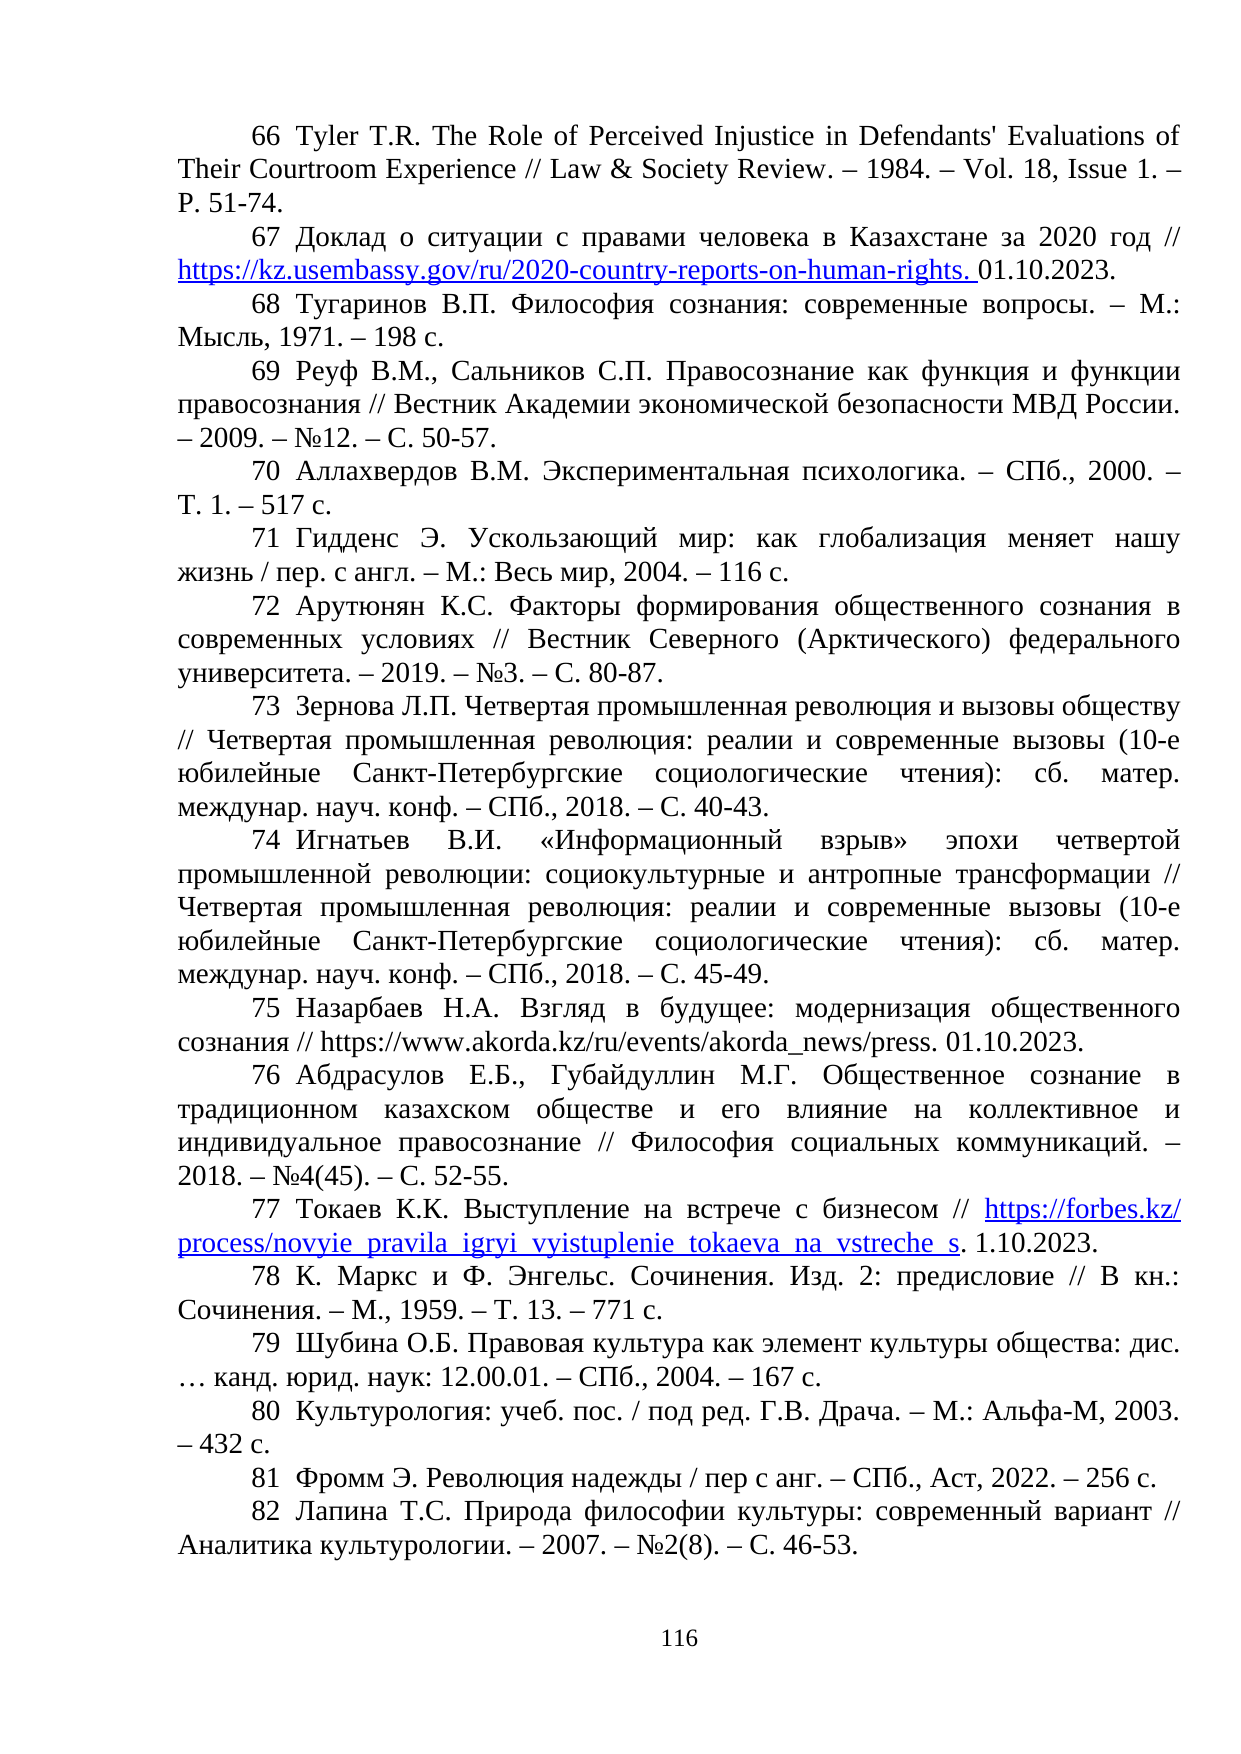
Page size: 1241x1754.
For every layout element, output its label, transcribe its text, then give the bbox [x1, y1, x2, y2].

list Tyler T.R. The Role of Perceived Injustice in Defendants' Evaluations of Their Courtroom Experience // Law & Society Review. – 1984. – Vol. 18, Issue 1. – P. 51-74. [177, 118, 1181, 219]
list Аллахвердов В.М. Экспериментальная психологика. – СПб., 2000. – Т. 1. – 517 с. [177, 453, 1181, 521]
list Культурология: учеб. пос. / под ред. Г.В. Драча. – М.: Альфа-М, 2003. – 432 с. [177, 1393, 1181, 1460]
list Лапина Т.С. Природа философии культуры: современный вариант // Аналитика культурологии. – 2007. – №2(8). – С. 46-53. [177, 1493, 1181, 1560]
list Токаев К.К. Выступление на встрече с бизнесом // https://forbes.kz/ process/novyie_pravila_igryi_vyistuplenie_tokaeva_na_vstreche_s. 1.10.2023. [177, 1191, 1181, 1258]
list Зернова Л.П. Четвертая промышленная революция и вызовы обществу // Четвертая промышленная революция: реалии и современные вызовы (10-е юбилейные Санкт-Петербургские социологические чтения): сб. матер. междунар. науч. конф. – СПб., 2018. – С. 40-43. [177, 688, 1181, 822]
list Абдрасулов Е.Б., Губайдуллин М.Г. Общественное сознание в традиционном казахском обществе и его влияние на коллективное и индивидуальное правосознание // Философия социальных коммуникаций. – 2018. – №4(45). – С. 52-55. [177, 1057, 1181, 1191]
list К. Маркс и Ф. Энгельс. Сочинения. Изд. 2: предисловие // В кн.: Сочинения. – М., 1959. – Т. 13. – 771 с. [177, 1258, 1181, 1326]
list Реуф В.М., Cальников С.П. Правосознание как функция и функции правосознания // Вестник Академии экономической безопасности МВД России. – 2009. – №12. – С. 50-57. [177, 353, 1181, 453]
list Назарбаев Н.А. Взгляд в будущее: модернизация общественного сознания // https://www.akorda.kz/ru/events/akorda_news/press. 01.10.2023. [177, 990, 1181, 1057]
list Доклад о ситуации с правами человека в Казахстане за 2020 год // https://kz.usembassy.gov/ru/2020-country-reports-on-human-rights. 01.10.2023. [177, 219, 1181, 286]
list Фромм Э. Революция надежды / пер с анг. – СПб., Аст, 2022. – 256 с. [177, 1460, 1181, 1493]
list Игнатьев В.И. «Информационный взрыв» эпохи четвертой промышленной революции: социокультурные и антропные трансформации // Четвертая промышленная революция: реалии и современные вызовы (10-е юбилейные Санкт-Петербургские социологические чтения): сб. матер. междунар. науч. конф. – СПб., 2018. – С. 45-49. [177, 822, 1181, 990]
list Тугаринов В.П. Философия сознания: современные вопросы. – М.: Мысль, 1971. – 198 с. [177, 286, 1181, 353]
list Шубина О.Б. Правовая культура как элемент культуры общества: дис. … канд. юрид. наук: 12.00.01. – СПб., 2004. – 167 с. [177, 1326, 1181, 1393]
list Арутюнян К.С. Факторы формирования общественного сознания в современных условиях // Вестник Северного (Арктического) федерального университета. – 2019. – №3. – С. 80-87. [177, 588, 1181, 688]
list Гидденс Э. Ускользающий мир: как глобализация меняет нашу жизнь / пер. с англ. – М.: Весь мир, 2004. – 116 с. [177, 521, 1181, 588]
